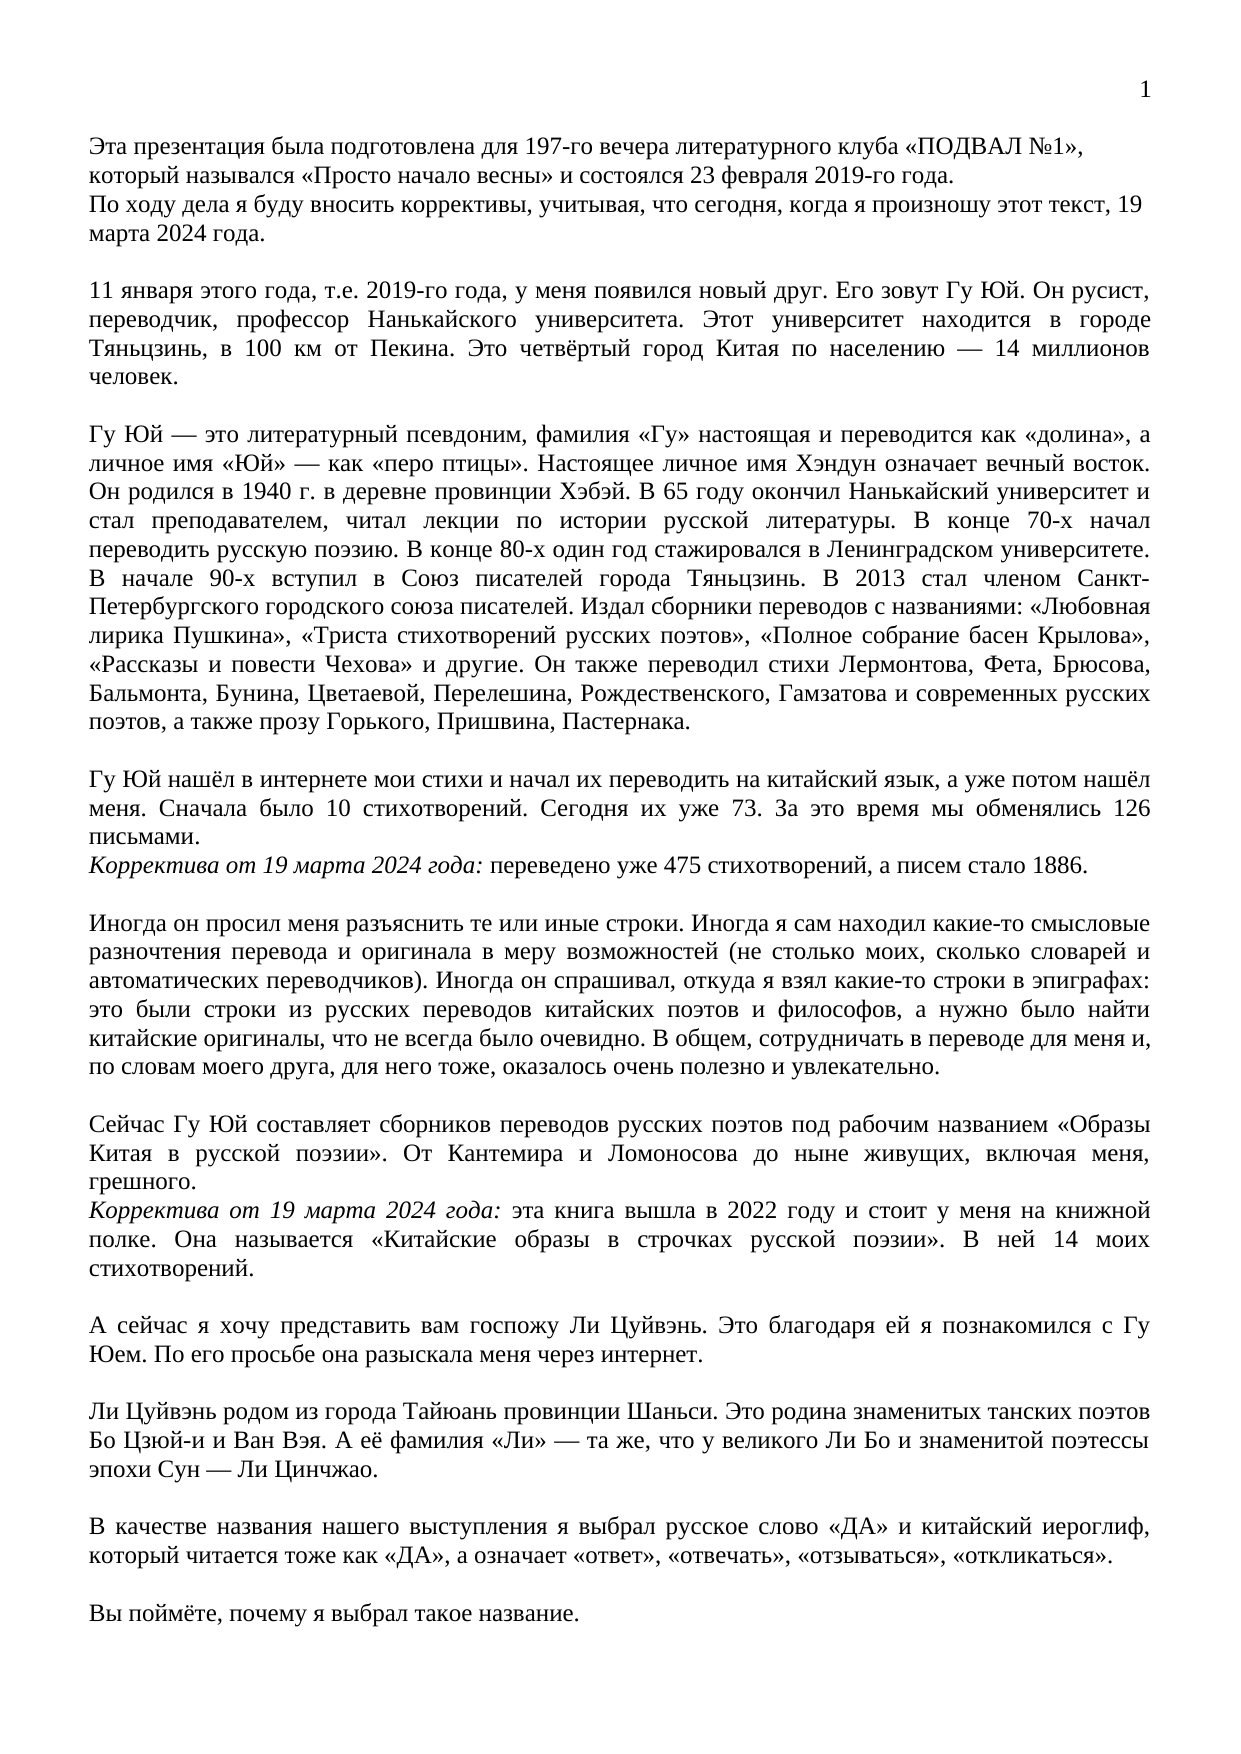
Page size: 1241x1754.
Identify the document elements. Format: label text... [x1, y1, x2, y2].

text А сейчас я хочу представить вам госпожу Ли Цуйвэнь. Это благодаря ей я познакомился с Гу Юем. По его просьбе она разыскала меня через интернет. [89, 1310, 1152, 1368]
text Ли Цуйвэнь родом из города Тайюань провинции Шаньси. Это родина знаменитых танских поэтов Бо Цзюй-и и Ван Вэя. А её фамилия «Ли» — та же, что у великого Ли Бо и знаменитой поэтессы эпохи Сун — Ли Цинчжао. [89, 1396, 1152, 1483]
text Эта презентация была подготовлена для 197-го вечера литературного клуба «ПОДВАЛ №1», который назывался «Просто начало весны» и состоялся 23 февраля 2019-го года. [89, 131, 1152, 189]
text Гу Юй — это литературный псевдоним, фамилия «Гу» настоящая и переводится как «долина», а личное имя «Юй» — как «перо птицы». Настоящее личное имя Хэндун означает вечный восток. Он родился в 1940 г. в деревне провинции Хэбэй. В 65 году окончил Нанькайский университет и стал преподавателем, читал лекции по истории русской литературы. В конце 70-х начал переводить русскую поэзию. В конце 80-х один год стажировался в Ленинградском университете. В начале 90-х вступил в Союз писателей города Тяньцзинь. В 2013 стал членом Санкт-Петербургского городского союза писателей. Издал сборники переводов с названиями: «Любовная лирика Пушкина», «Триста стихотворений русских поэтов», «Полное собрание басен Крылова», «Рассказы и повести Чехова» и другие. Он также переводил стихи Лермонтова, Фета, Брюсова, Бальмонта, Бунина, Цветаевой, Перелешина, Рождественского, Гамзатова и современных русских поэтов, а также прозу Горького, Пришвина, Пастернака. [89, 419, 1152, 735]
text Сейчас Гу Юй составляет сборников переводов русских поэтов под рабочим названием «Образы Китая в русской поэзии». От Кантемира и Ломоносова до ныне живущих, включая меня, грешного. [89, 1109, 1152, 1195]
text Иногда он просил меня разъяснить те или иные строки. Иногда я сам находил какие-то смысловые разночтения перевода и оригинала в меру возможностей (не столько моих, сколько словарей и автоматических переводчиков). Иногда он спрашивал, откуда я взял какие-то строки в эпиграфах: это были строки из русских переводов китайских поэтов и философов, а нужно было найти китайские оригиналы, что не всегда было очевидно. В общем, сотрудничать в переводе для меня и, по словам моего друга, для него тоже, оказалось очень полезно и увлекательно. [89, 908, 1152, 1080]
text Гу Юй нашёл в интернете мои стихи и начал их переводить на китайский язык, а уже потом нашёл меня. Сначала было 10 стихотворений. Сегодня их уже 73. За это время мы обменялись 126 письмами. [89, 764, 1152, 850]
text В качестве названия нашего выступления я выбрал русское слово «ДА» и китайский иероглиф, который читается тоже как «ДА», а означает «ответ», «отвечать», «отзываться», «откликаться». [89, 1511, 1152, 1569]
text Корректива от 19 марта 2024 года: переведено уже 475 стихотворений, а писем стало 1886. [89, 850, 1152, 879]
text 11 января этого года, т.е. 2019-го года, у меня появился новый друг. Его зовут Гу Юй. Он русист, переводчик, профессор Нанькайского университета. Этот университет находится в городе Тяньцзинь, в 100 км от Пекина. Это четвёртый город Китая по населению — 14 миллионов человек. [89, 275, 1152, 390]
text Вы поймёте, почему я выбрал такое название. [89, 1598, 1152, 1626]
text По ходу дела я буду вносить коррективы, учитывая, что сегодня, когда я произношу этот текст, 19 марта 2024 года. [89, 189, 1152, 246]
text Корректива от 19 марта 2024 года: эта книга вышла в 2022 году и стоит у меня на книжной полке. Она называется «Китайские образы в строчках русской поэзии». В ней 14 моих стихотворений. [89, 1195, 1152, 1281]
